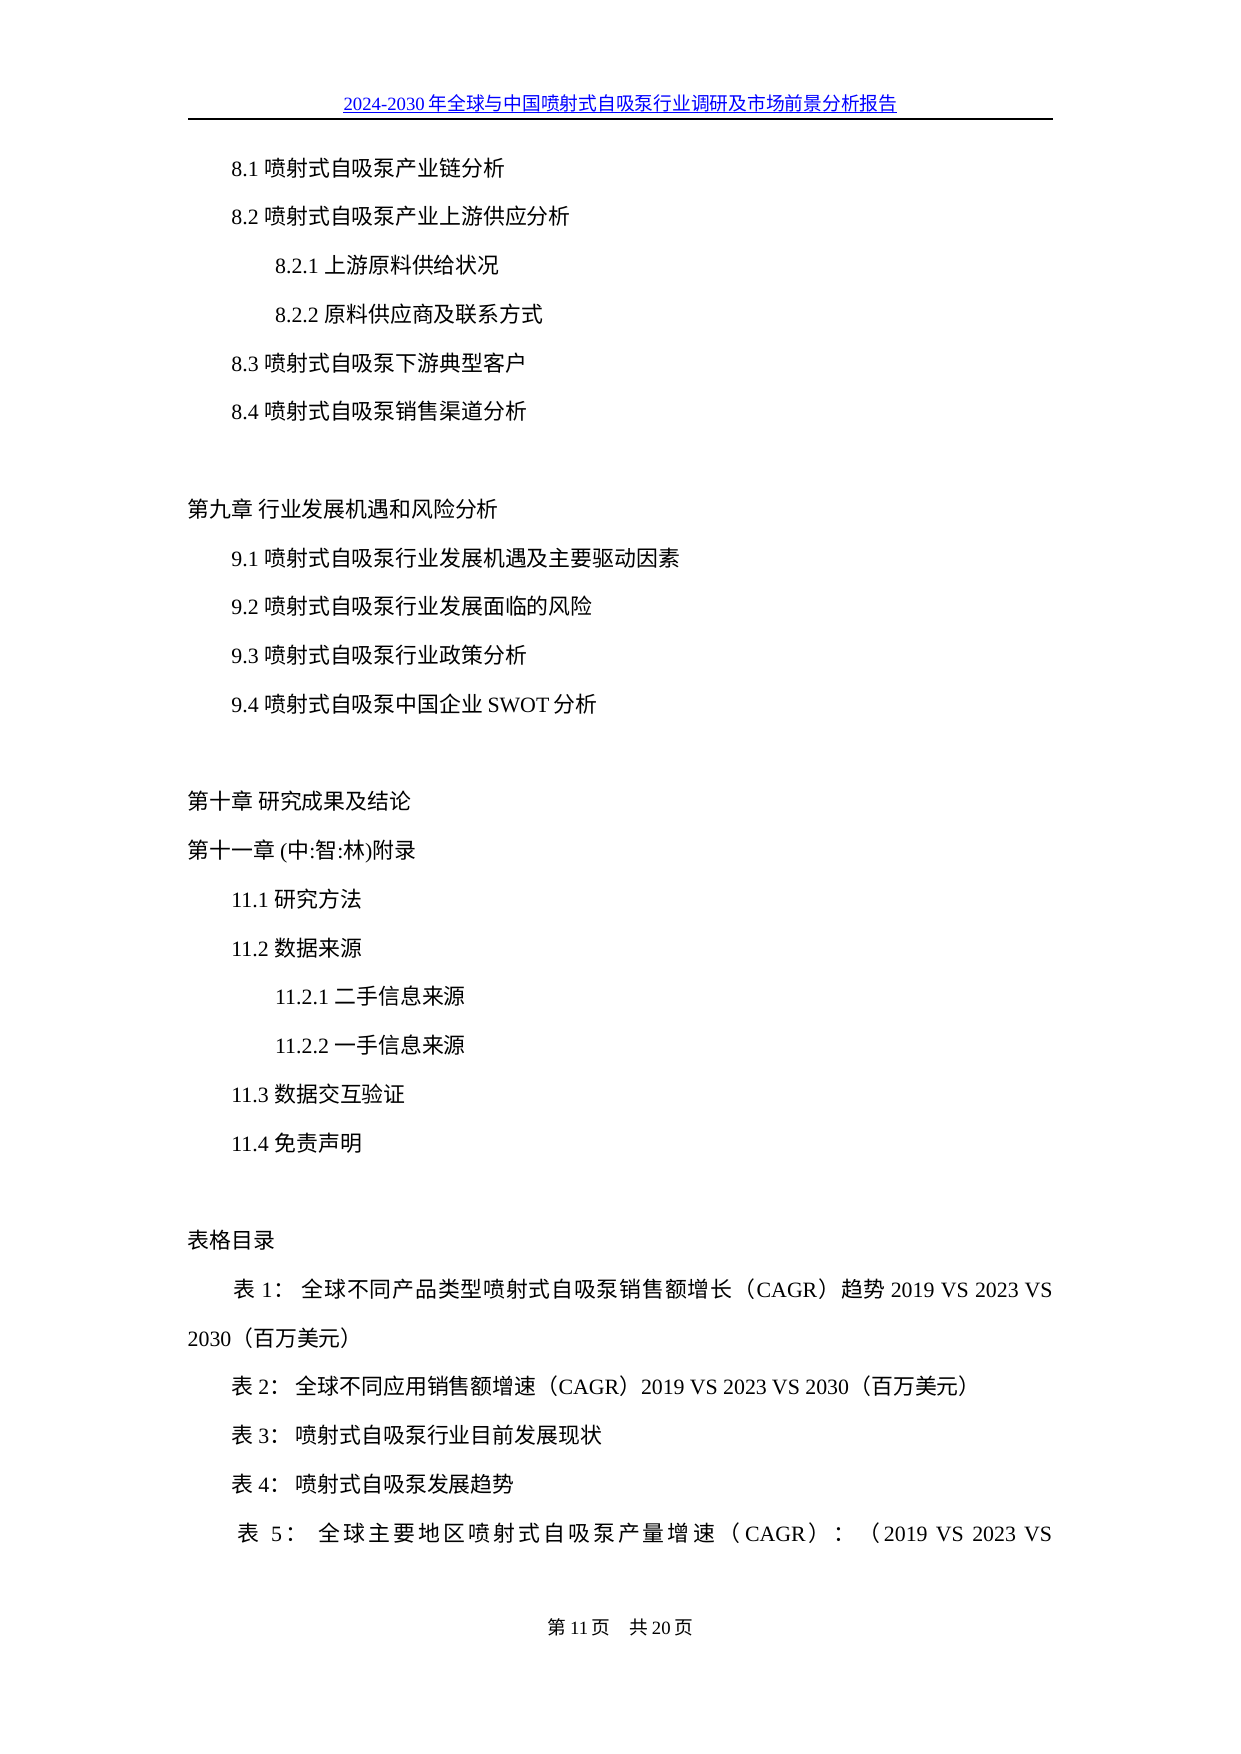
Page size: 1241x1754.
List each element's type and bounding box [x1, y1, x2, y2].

text [187, 150, 1053, 1548]
